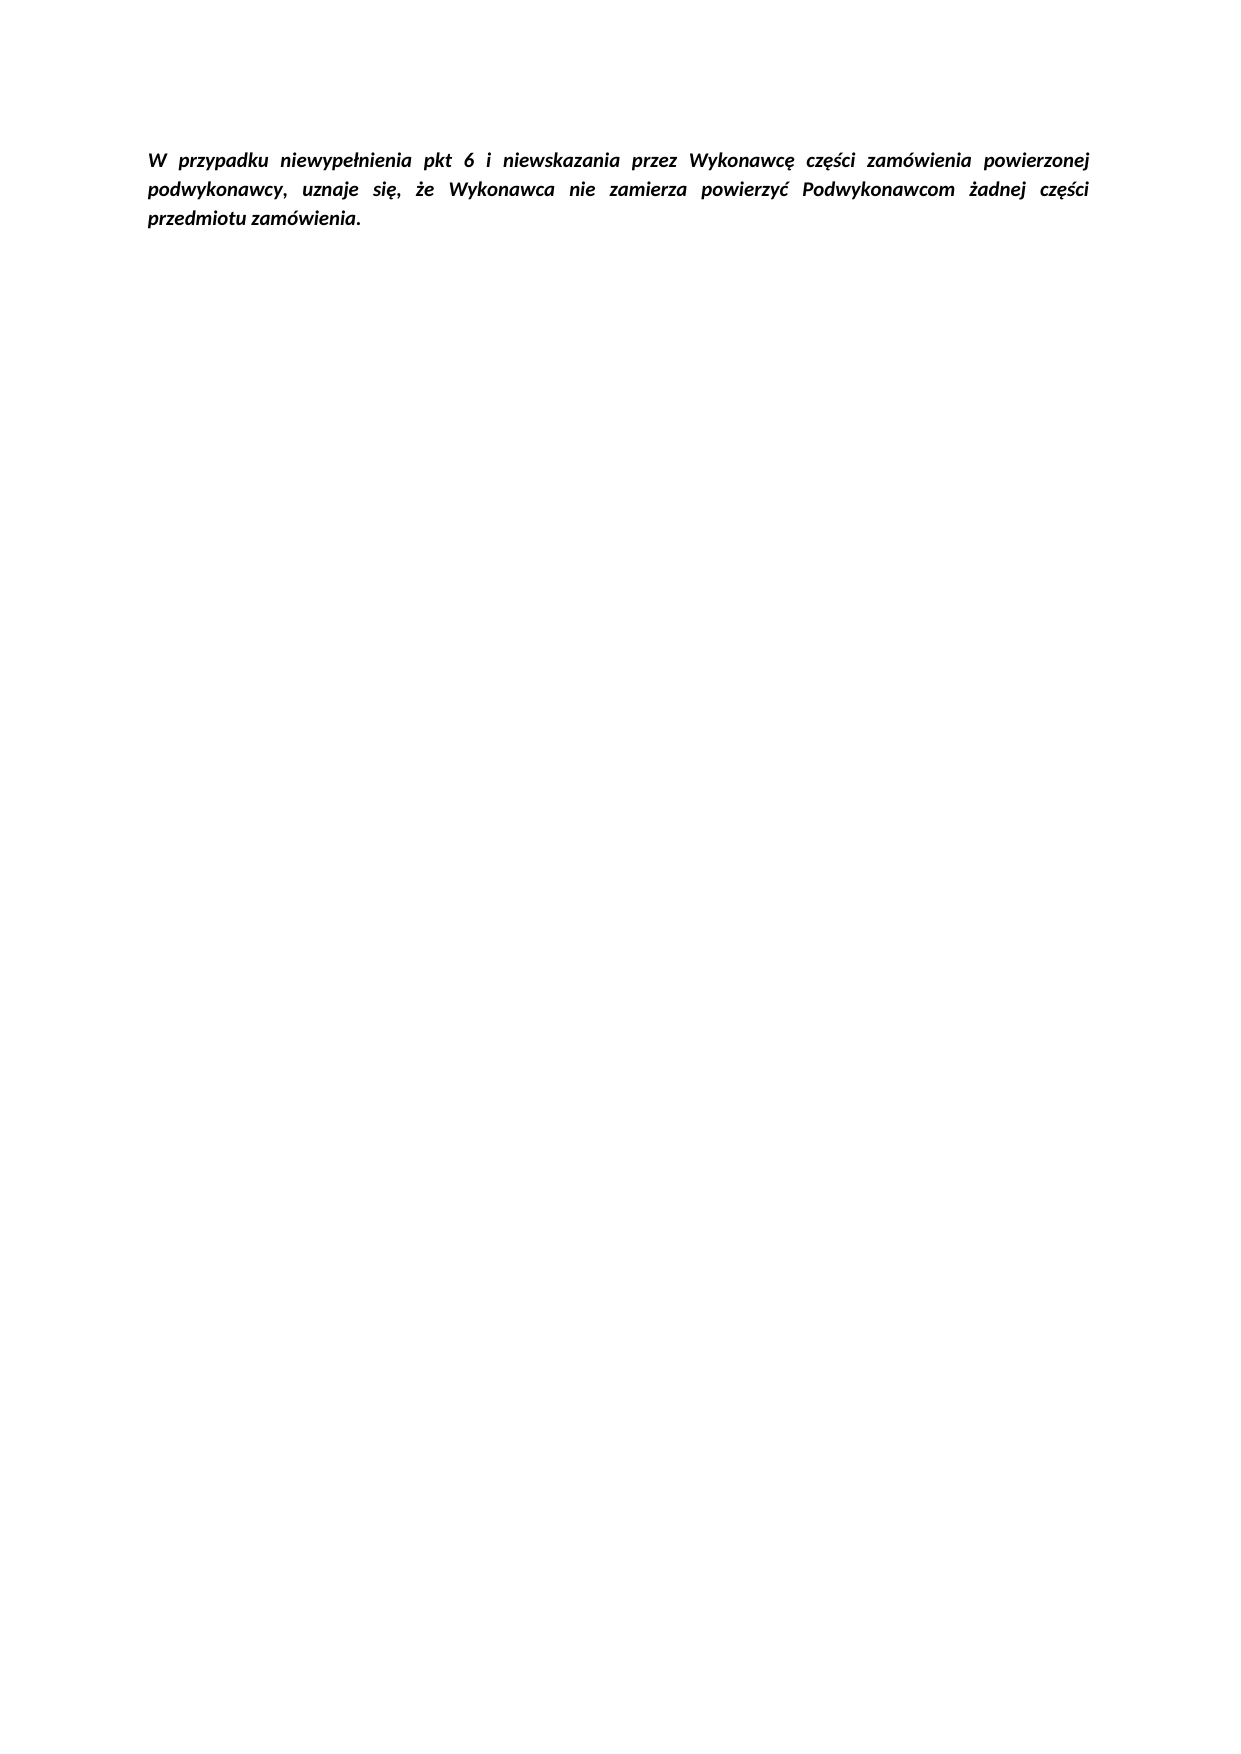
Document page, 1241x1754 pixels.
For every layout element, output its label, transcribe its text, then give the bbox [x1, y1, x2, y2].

text W przypadku niewypełnienia pkt 6 i niewskazania przez Wykonawcę części zamówienia powierzonej podwykonawcy, uznaje się, że Wykonawca nie zamierza powierzyć Podwykonawcom żadnej części przedmiotu zamówienia. [148, 148, 1093, 230]
